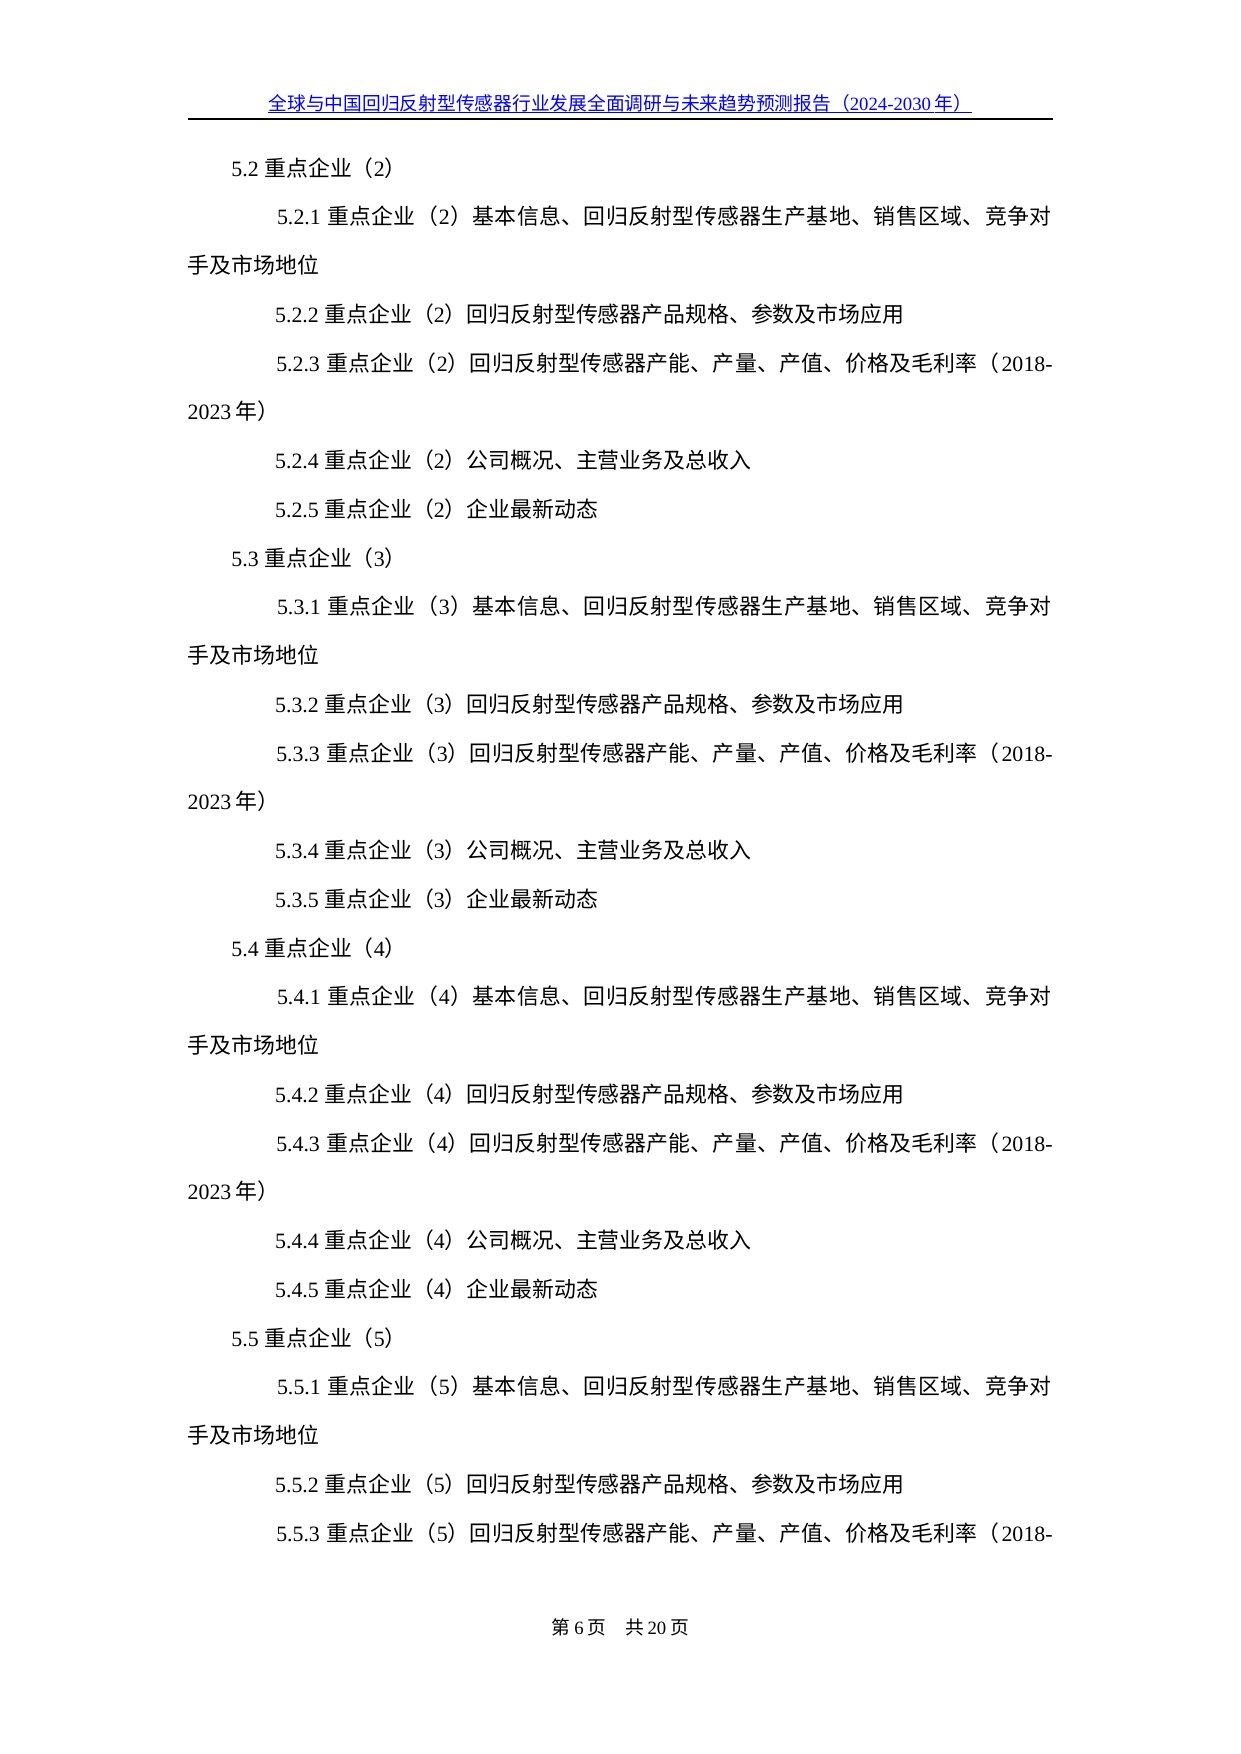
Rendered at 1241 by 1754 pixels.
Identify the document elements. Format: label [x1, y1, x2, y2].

text [187, 150, 1053, 1548]
